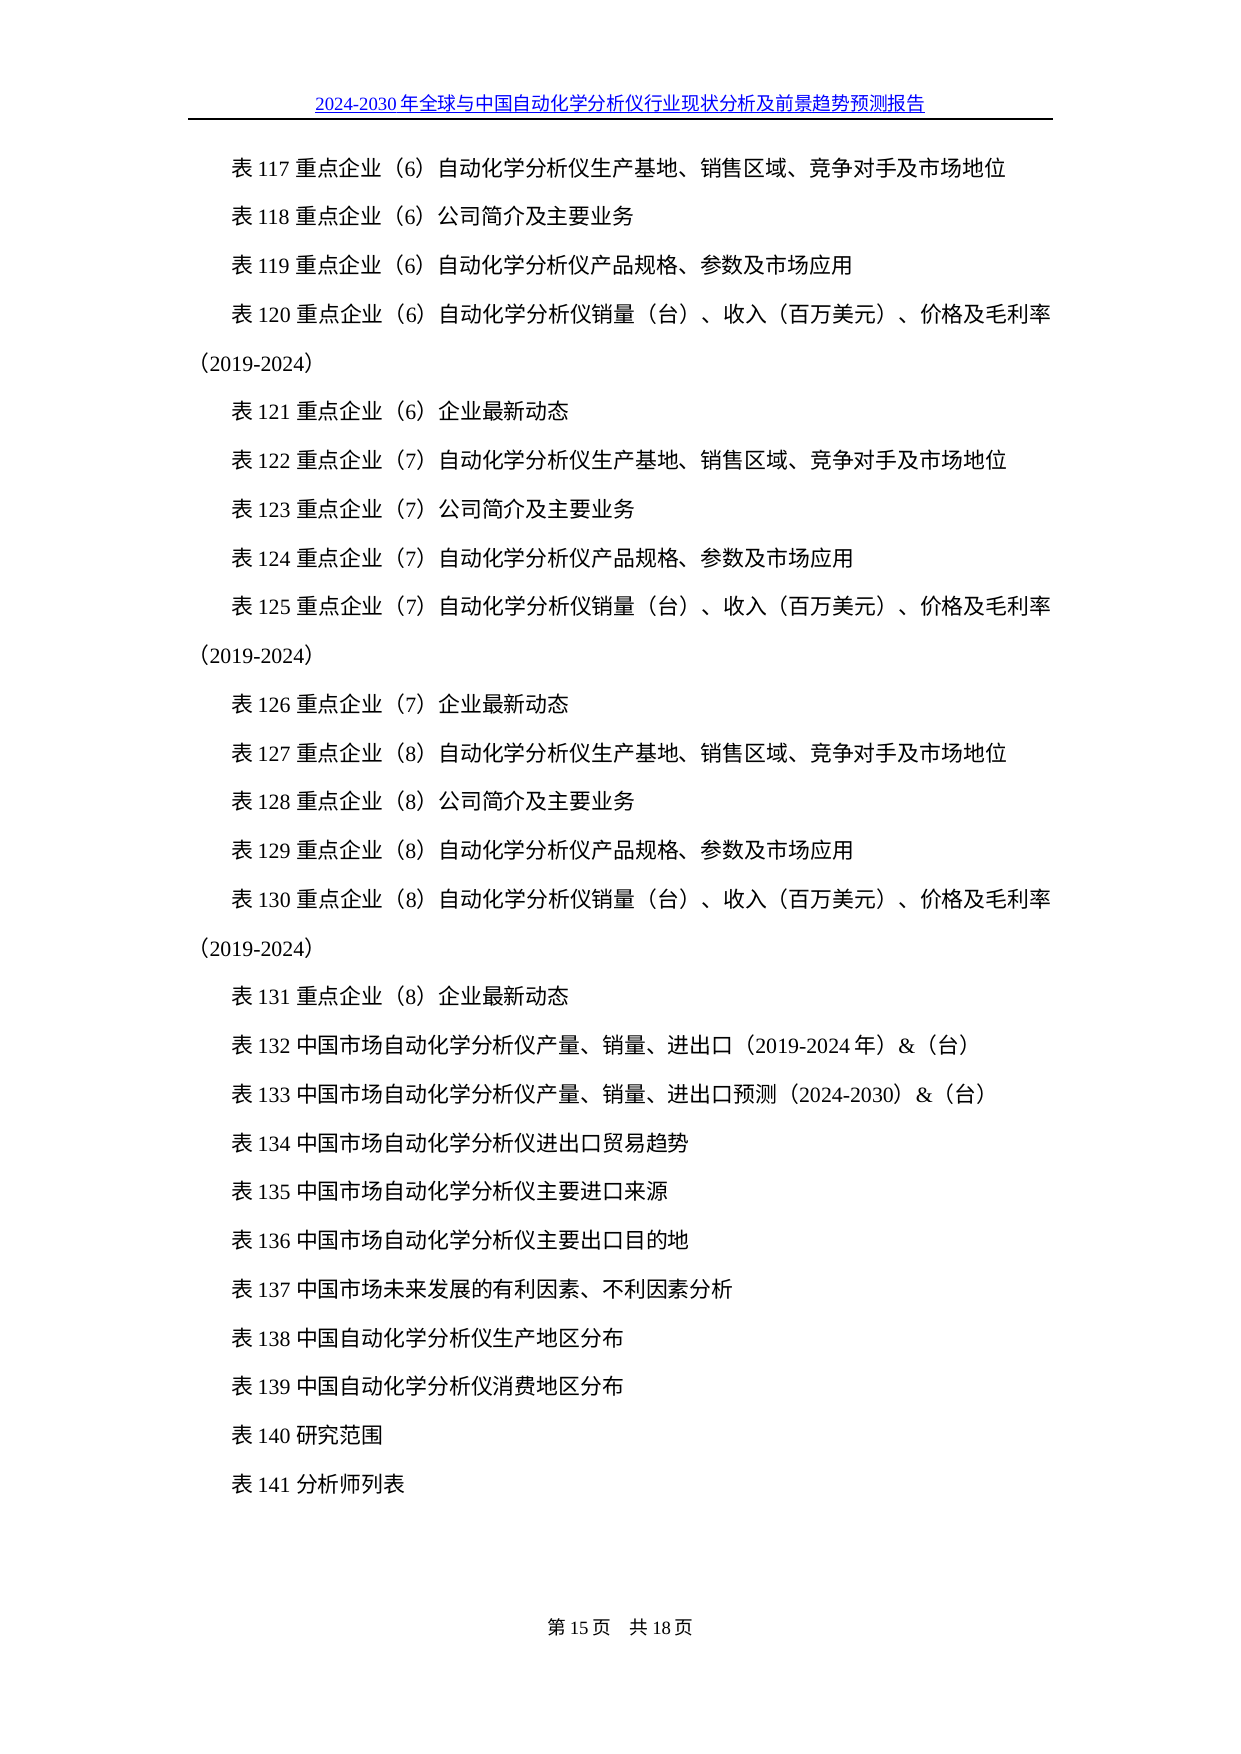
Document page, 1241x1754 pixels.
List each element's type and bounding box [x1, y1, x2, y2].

text [187, 150, 1053, 1499]
